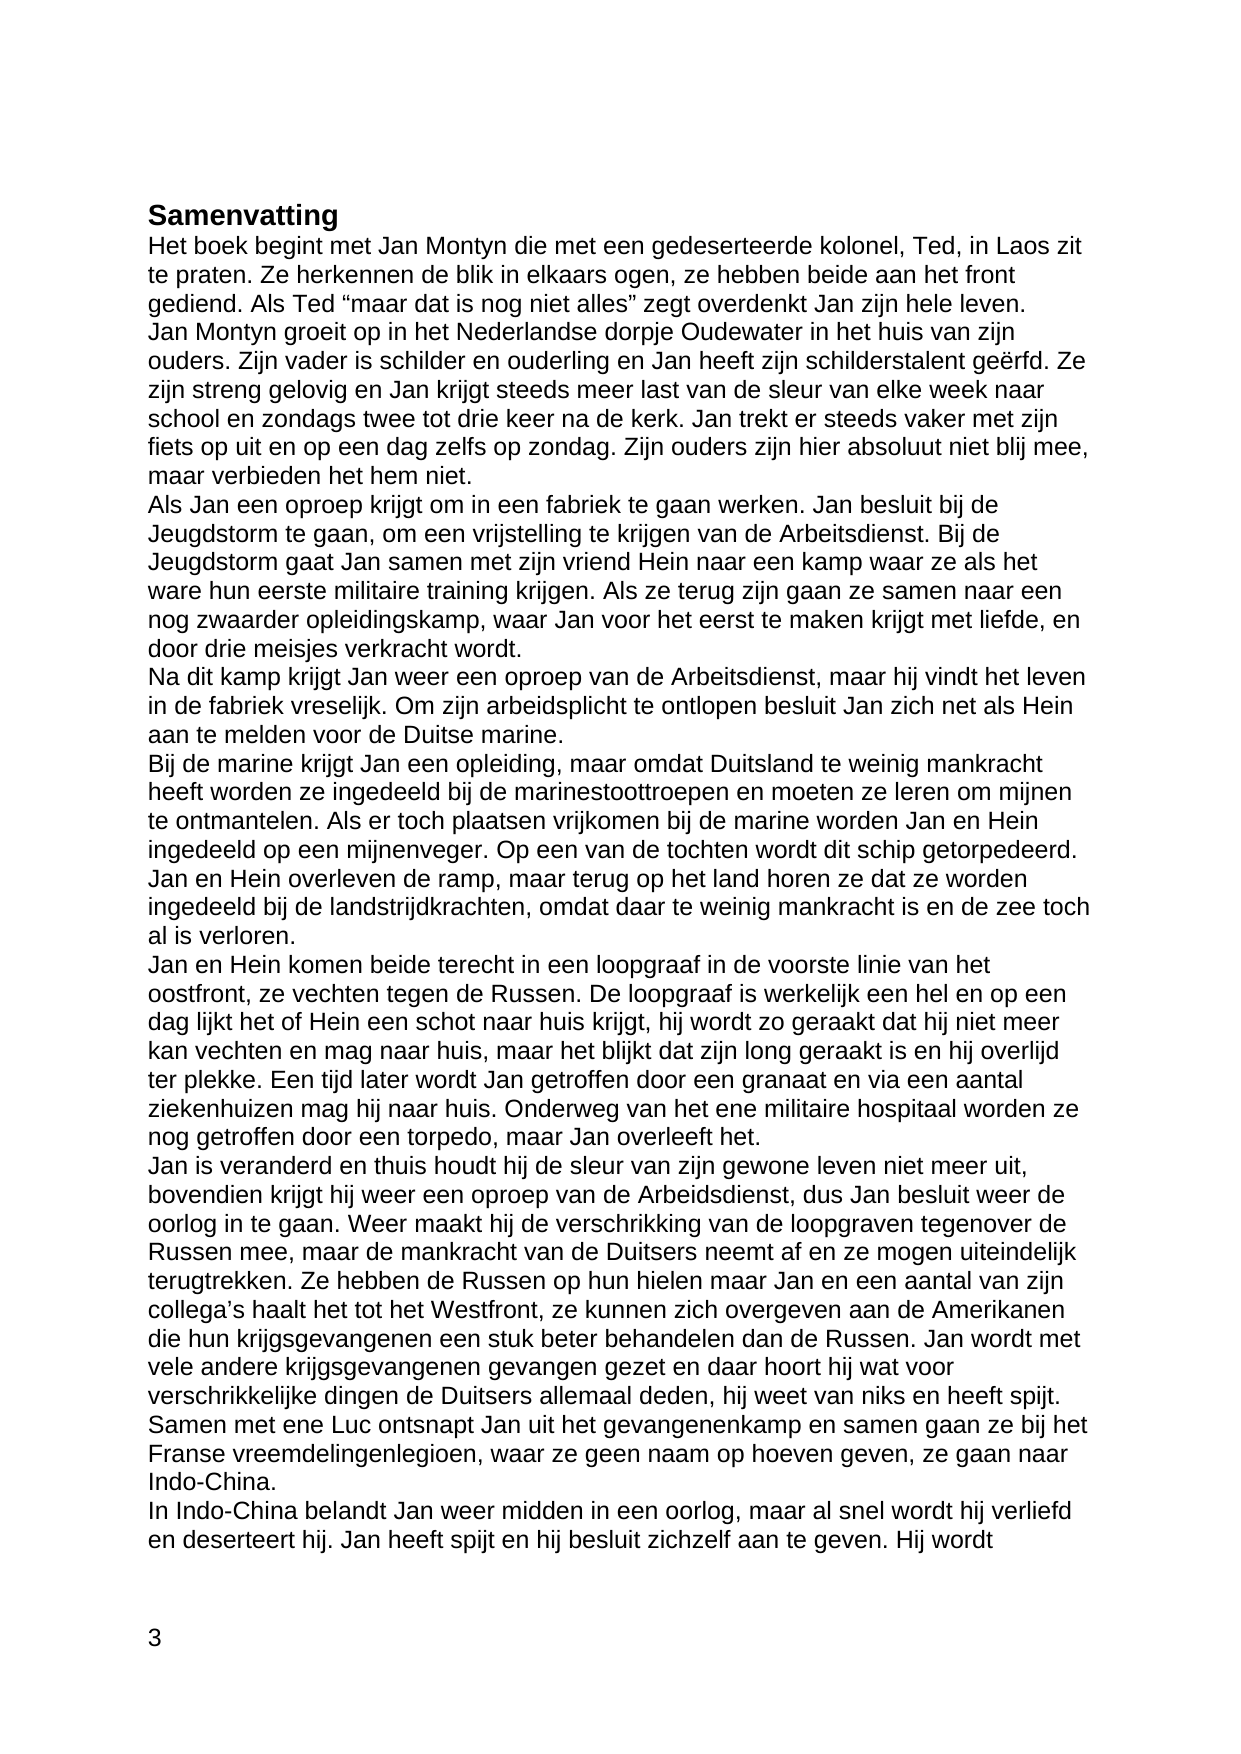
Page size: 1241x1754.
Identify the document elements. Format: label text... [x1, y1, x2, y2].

text Het boek begint met Jan Montyn die met een gedeserteerde kolonel, Ted, in Laos zit te praten. Ze herkennen de blik in elkaars ogen, ze hebben beide aan het front gediend. Als Ted “maar dat is nog niet alles” zegt overdenkt Jan zijn hele leven. [148, 231, 1093, 317]
text Bij de marine krijgt Jan een opleiding, maar omdat Duitsland te weinig mankracht heeft worden ze ingedeeld bij de marinestoottroepen en moeten ze leren om mijnen te ontmantelen. Als er toch plaatsen vrijkomen bij de marine worden Jan en Hein ingedeeld op een mijnenveger. Op een van de tochten wordt dit schip getorpedeerd. Jan en Hein overleven de ramp, maar terug op het land horen ze dat ze worden ingedeeld bij de landstrijdkrachten, omdat daar te weinig mankracht is en de zee toch al is verloren. [148, 749, 1093, 950]
text Samen met ene Luc ontsnapt Jan uit het gevangenenkamp en samen gaan ze bij het Franse vreemdelingenlegioen, waar ze geen naam op hoeven geven, ze gaan naar Indo-China. [148, 1410, 1093, 1496]
text Na dit kamp krijgt Jan weer een oproep van de Arbeitsdienst, maar hij vindt het leven in de fabriek vreselijk. Om zijn arbeidsplicht te ontlopen besluit Jan zich net als Hein aan te melden voor de Duitse marine. [148, 662, 1093, 749]
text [148, 1496, 1093, 1554]
subtitle Samenvatting [148, 198, 1093, 231]
text Als Jan een oproep krijgt om in een fabriek te gaan werken. Jan besluit bij de Jeugdstorm te gaan, om een vrijstelling te krijgen van de Arbeitsdienst. Bij de Jeugdstorm gaat Jan samen met zijn vriend Hein naar een kamp waar ze als het ware hun eerste militaire training krijgen. Als ze terug zijn gaan ze samen naar een nog zwaarder opleidingskamp, waar Jan voor het eerst te maken krijgt met liefde, en door drie meisjes verkracht wordt. [148, 490, 1093, 662]
text Jan is veranderd en thuis houdt hij de sleur van zijn gewone leven niet meer uit, bovendien krijgt hij weer een oproep van de Arbeidsdienst, dus Jan besluit weer de oorlog in te gaan. Weer maakt hij de verschrikking van de loopgraven tegenover de Russen mee, maar de mankracht van de Duitsers neemt af en ze mogen uiteindelijk terugtrekken. Ze hebben de Russen op hun hielen maar Jan en een aantal van zijn collega’s haalt het tot het Westfront, ze kunnen zich overgeven aan de Amerikanen die hun krijgsgevangenen een stuk beter behandelen dan de Russen. Jan wordt met vele andere krijgsgevangenen gevangen gezet en daar hoort hij wat voor verschrikkelijke dingen de Duitsers allemaal deden, hij weet van niks en heeft spijt. [148, 1151, 1093, 1410]
text Jan Montyn groeit op in het Nederlandse dorpje Oudewater in het huis van zijn ouders. Zijn vader is schilder en ouderling en Jan heeft zijn schilderstalent geërfd. Ze zijn streng gelovig en Jan krijgt steeds meer last van de sleur van elke week naar school en zondags twee tot drie keer na de kerk. Jan trekt er steeds vaker met zijn fiets op uit en op een dag zelfs op zondag. Zijn ouders zijn hier absoluut niet blij mee, maar verbieden het hem niet. [148, 317, 1093, 490]
text Jan en Hein komen beide terecht in een loopgraaf in de voorste linie van het oostfront, ze vechten tegen de Russen. De loopgraaf is werkelijk een hel en op een dag lijkt het of Hein een schot naar huis krijgt, hij wordt zo geraakt dat hij niet meer kan vechten en mag naar huis, maar het blijkt dat zijn long geraakt is en hij overlijd ter plekke. Een tijd later wordt Jan getroffen door een granaat en via een aantal ziekenhuizen mag hij naar huis. Onderweg van het ene militaire hospitaal worden ze nog getroffen door een torpedo, maar Jan overleeft het. [148, 950, 1093, 1151]
